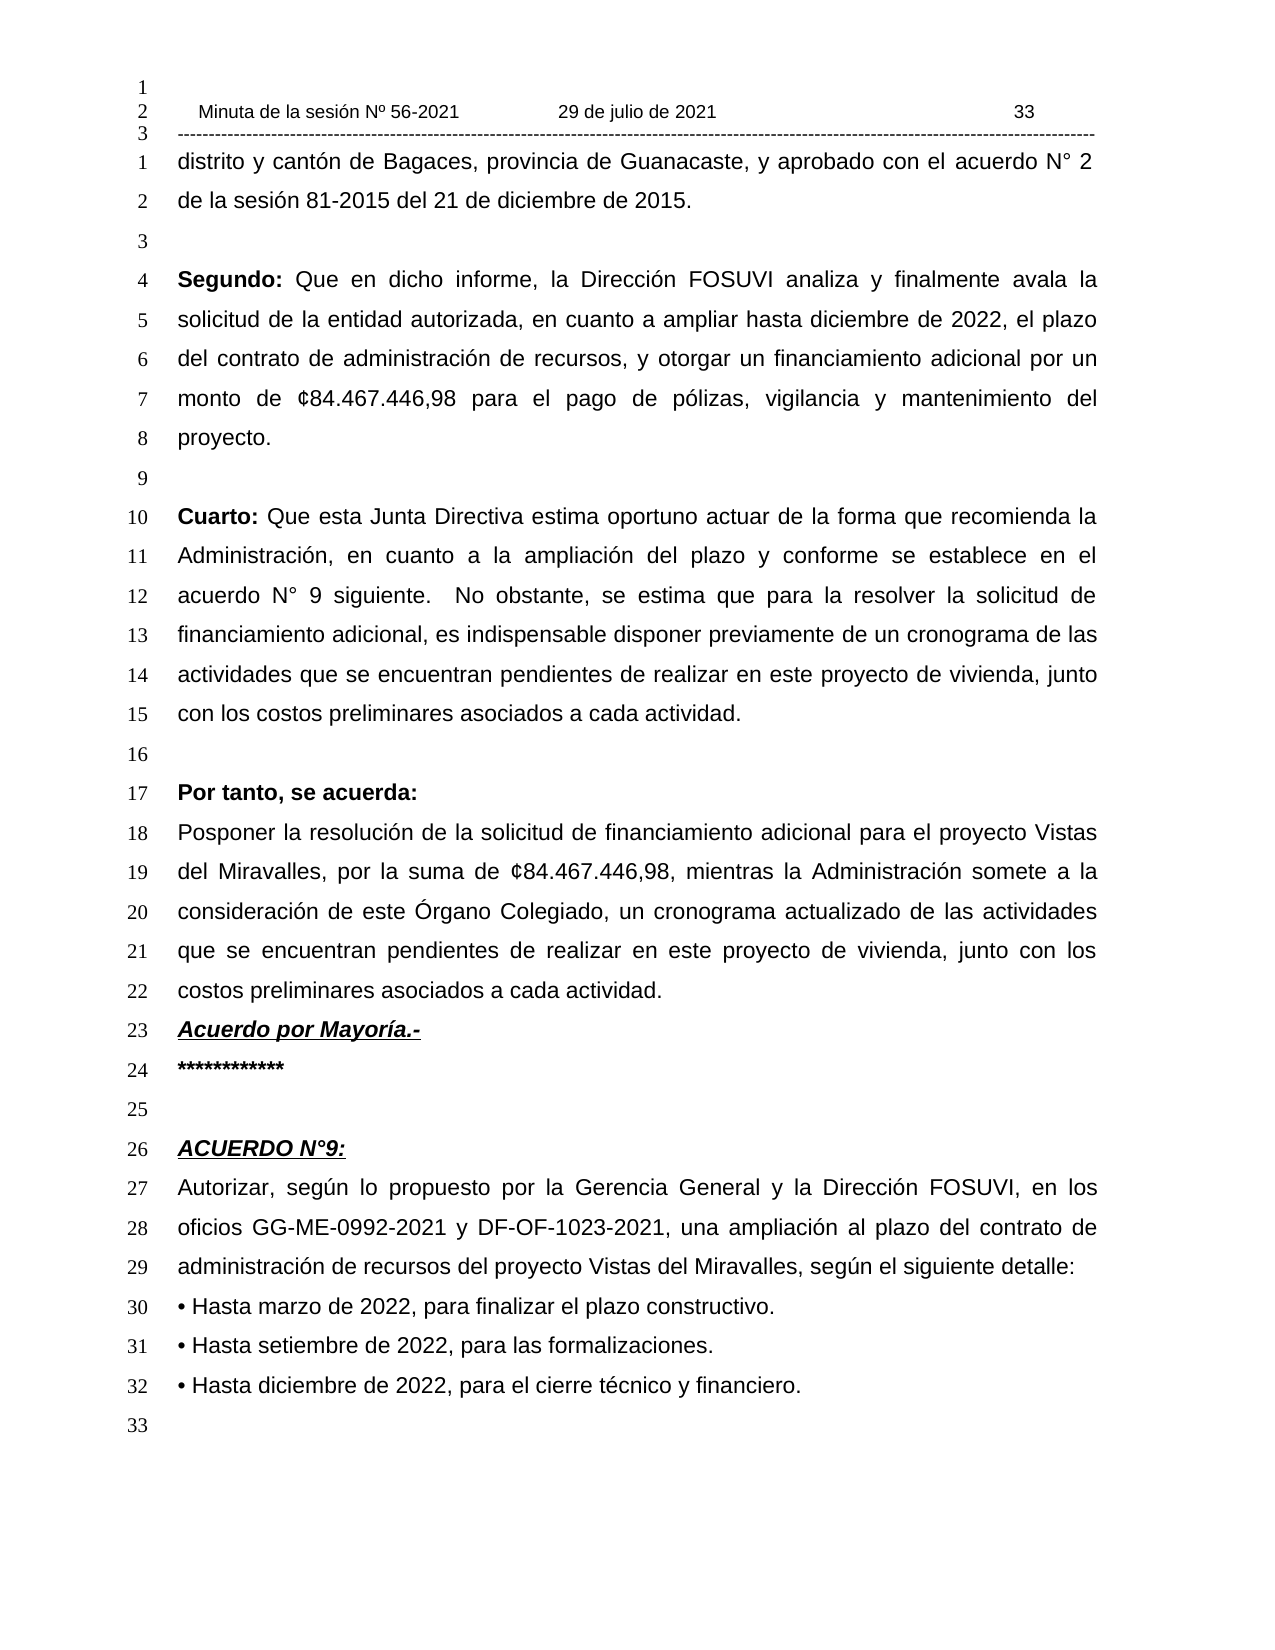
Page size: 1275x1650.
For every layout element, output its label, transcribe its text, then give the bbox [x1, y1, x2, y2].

text Autorizar, según lo propuesto por la Gerencia General y la Dirección FOSUVI, en los oficios GG-ME-0992-2021 y DF-OF-1023-2021, una ampliación al plazo del contrato de administración de recursos del proyecto Vistas del Miravalles, según el siguiente detalle: [177, 1174, 1098, 1279]
text Segundo: Que en dicho informe, la Dirección FOSUVI analiza y finalmente avala la solicitud de la entidad autorizada, en cuanto a ampliar hasta diciembre de 2022, el plazo del contrato de administración de recursos, y otorgar un financiamiento adicional por un monto de ¢84.467.446,98 para el pago de pólizas, vigilancia y mantenimiento del proyecto. [177, 266, 1098, 450]
text Cuarto: Que esta Junta Directiva estima oportuno actuar de la forma que recomienda la Administración, en cuanto a la ampliación del plazo y conforme se establece en el acuerdo N° 9 siguiente. No obstante, se estima que para la resolver la solicitud de financiamiento adicional, es indispensable disponer previamente de un cronograma de las actividades que se encuentran pendientes de realizar en este proyecto de vivienda, junto con los costos preliminares asociados a cada actividad. [177, 503, 1098, 727]
text Por tanto, se acuerda: [177, 779, 1098, 806]
subtitle Acuerdo por Mayoría.- [177, 1016, 1098, 1043]
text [177, 148, 1092, 213]
text • Hasta setiembre de 2022, para las formalizaciones. [177, 1332, 1098, 1358]
text ************ [177, 1056, 1098, 1082]
subtitle ACUERDO N°9: [177, 1135, 1098, 1161]
text Posponer la resolución de la solicitud de financiamiento adicional para el proyecto Vistas del Miravalles, por la suma de ¢84.467.446,98, mientras la Administración somete a la consideración de este Órgano Colegiado, un cronograma actualizado de las actividades que se encuentran pendientes de realizar en este proyecto de vivienda, junto con los costos preliminares asociados a cada actividad. [177, 819, 1098, 1003]
text • Hasta diciembre de 2022, para el cierre técnico y financiero. [177, 1372, 1098, 1398]
text • Hasta marzo de 2022, para finalizar el plazo constructivo. [177, 1293, 1098, 1319]
